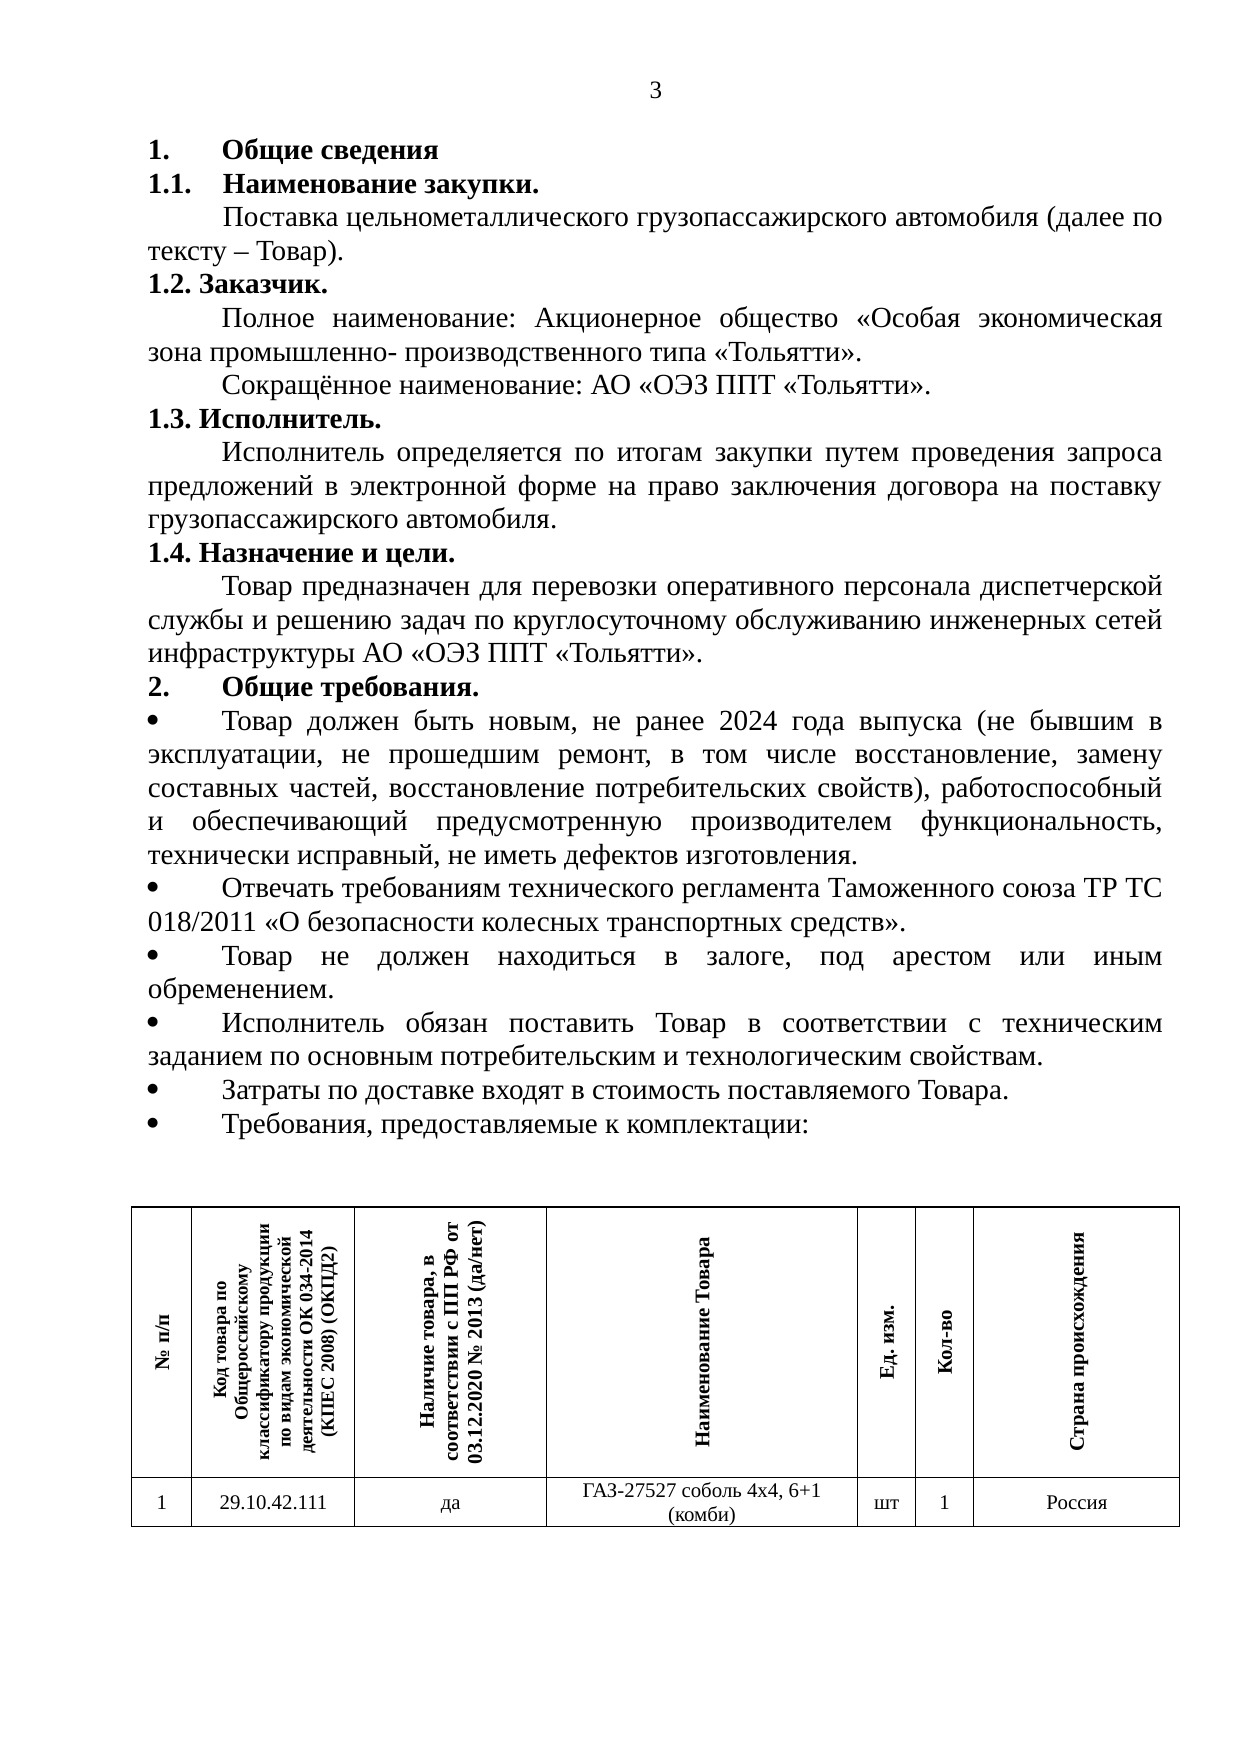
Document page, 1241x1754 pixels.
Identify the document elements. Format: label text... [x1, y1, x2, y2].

table_cell 1 [916, 1478, 973, 1526]
list Отвечать требованиям технического регламента Таможенного союза ТР ТС 018/2011 «О безопасности колесных транспортных средств». [148, 871, 1163, 938]
table_header Код товара по Общероссийскому классификатору продукции по видам экономической деятельности ОК 034-2014 (КПЕС 2008) (ОКПД2) [192, 1208, 354, 1477]
table_header Кол-во [916, 1208, 973, 1477]
list Товар не должен находиться в залоге, под арестом или иным обременением. [148, 938, 1163, 1005]
list Требования, предоставляемые к комплектации: [148, 1106, 1163, 1139]
list Общие сведения [148, 132, 1163, 166]
text 1.2. Заказчик. [148, 267, 1163, 300]
text 1.3. Исполнитель. [148, 401, 1163, 434]
table_cell ГАЗ-27527 соболь 4х4, 6+1 (комби) [547, 1478, 857, 1526]
table_cell да [355, 1478, 546, 1526]
text Товар предназначен для перевозки оперативного персонала диспетчерской службы и решению задач по круглосуточному обслуживанию инженерных сетей инфраструктуры АО «ОЭЗ ППТ «Тольятти». [148, 568, 1163, 669]
table_header Страна происхождения [974, 1208, 1179, 1477]
table_cell 1 [132, 1478, 191, 1526]
table_header № п/п [132, 1208, 191, 1477]
table_cell шт [858, 1478, 915, 1526]
table_header Ед. изм. [858, 1208, 915, 1477]
text Исполнитель определяется по итогам закупки путем проведения запроса предложений в электронной форме на право заключения договора на поставку грузопассажирского автомобиля. [148, 434, 1163, 535]
text 1.4. Назначение и цели. [148, 535, 1163, 568]
list Товар должен быть новым, не ранее 2024 года выпуска (не бывшим в эксплуатации, не прошедшим ремонт, в том числе восстановление, замену составных частей, восстановление потребительских свойств), работоспособный и обеспечивающий предусмотренную производителем функциональность, технически исправный, не иметь дефектов изготовления. [148, 703, 1163, 871]
text Сокращённое наименование: АО «ОЭЗ ППТ «Тольятти». [148, 367, 1163, 401]
text Поставка цельнометаллического грузопассажирского автомобиля (далее по тексту – Товар). [148, 199, 1163, 267]
table_header Наименование Товара [547, 1208, 857, 1477]
text Полное наименование: Акционерное общество «Особая экономическая зона промышленно- производственного типа «Тольятти». [148, 300, 1163, 367]
table_cell Россия [974, 1478, 1179, 1526]
list Затраты по доставке входят в стоимость поставляемого Товара. [148, 1072, 1163, 1106]
list Общие требования. [148, 669, 1163, 703]
table_header Наличие товара, в соответствии с ПП РФ от 03.12.2020 № 2013 (да/нет) [355, 1208, 546, 1477]
table_cell 29.10.42.111 [192, 1478, 354, 1526]
list Наименование закупки. [148, 166, 1163, 199]
list Исполнитель обязан поставить Товар в соответствии с техническим заданием по основным потребительским и технологическим свойствам. [148, 1005, 1163, 1072]
